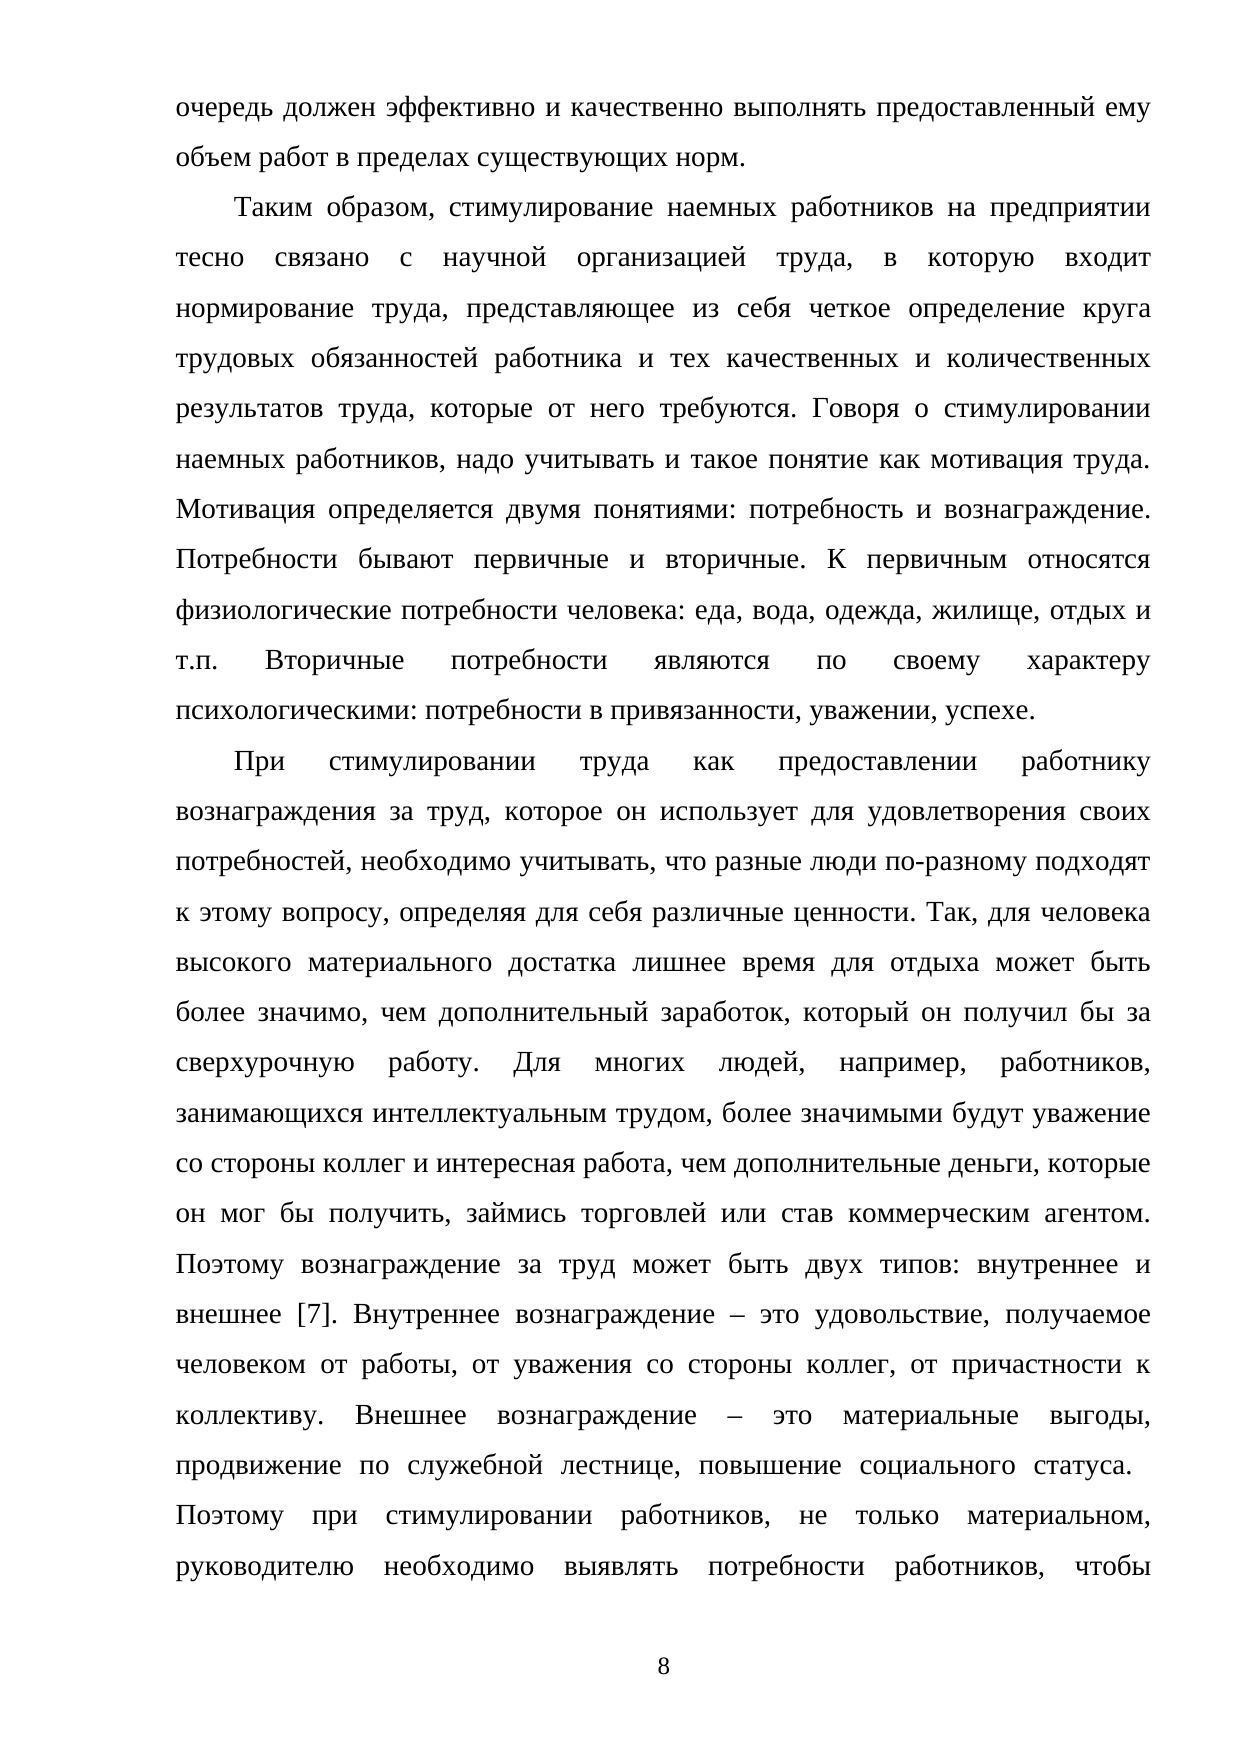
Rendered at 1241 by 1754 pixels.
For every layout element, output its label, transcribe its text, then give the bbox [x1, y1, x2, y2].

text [175, 743, 1152, 1581]
text Таким образом, стимулирование наемных работников на предприятии тесно связано с научной организацией труда, в которую входит нормирование труда, представляющее из себя четкое определение круга трудовых обязанностей работника и тех качественных и количественных результатов труда, которые от него требуются. Говоря о стимулировании наемных работников, надо учитывать и такое понятие как мотивация труда. Мотивация определяется двумя понятиями: потребность и вознаграждение. Потребности бывают первичные и вторичные. К первичным относятся физиологические потребности человека: еда, вода, одежда, жилище, отдых и т.п. Вторичные потребности являются по своему характеру психологическими: потребности в привязанности, уважении, успехе. [175, 189, 1152, 726]
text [175, 89, 1152, 172]
